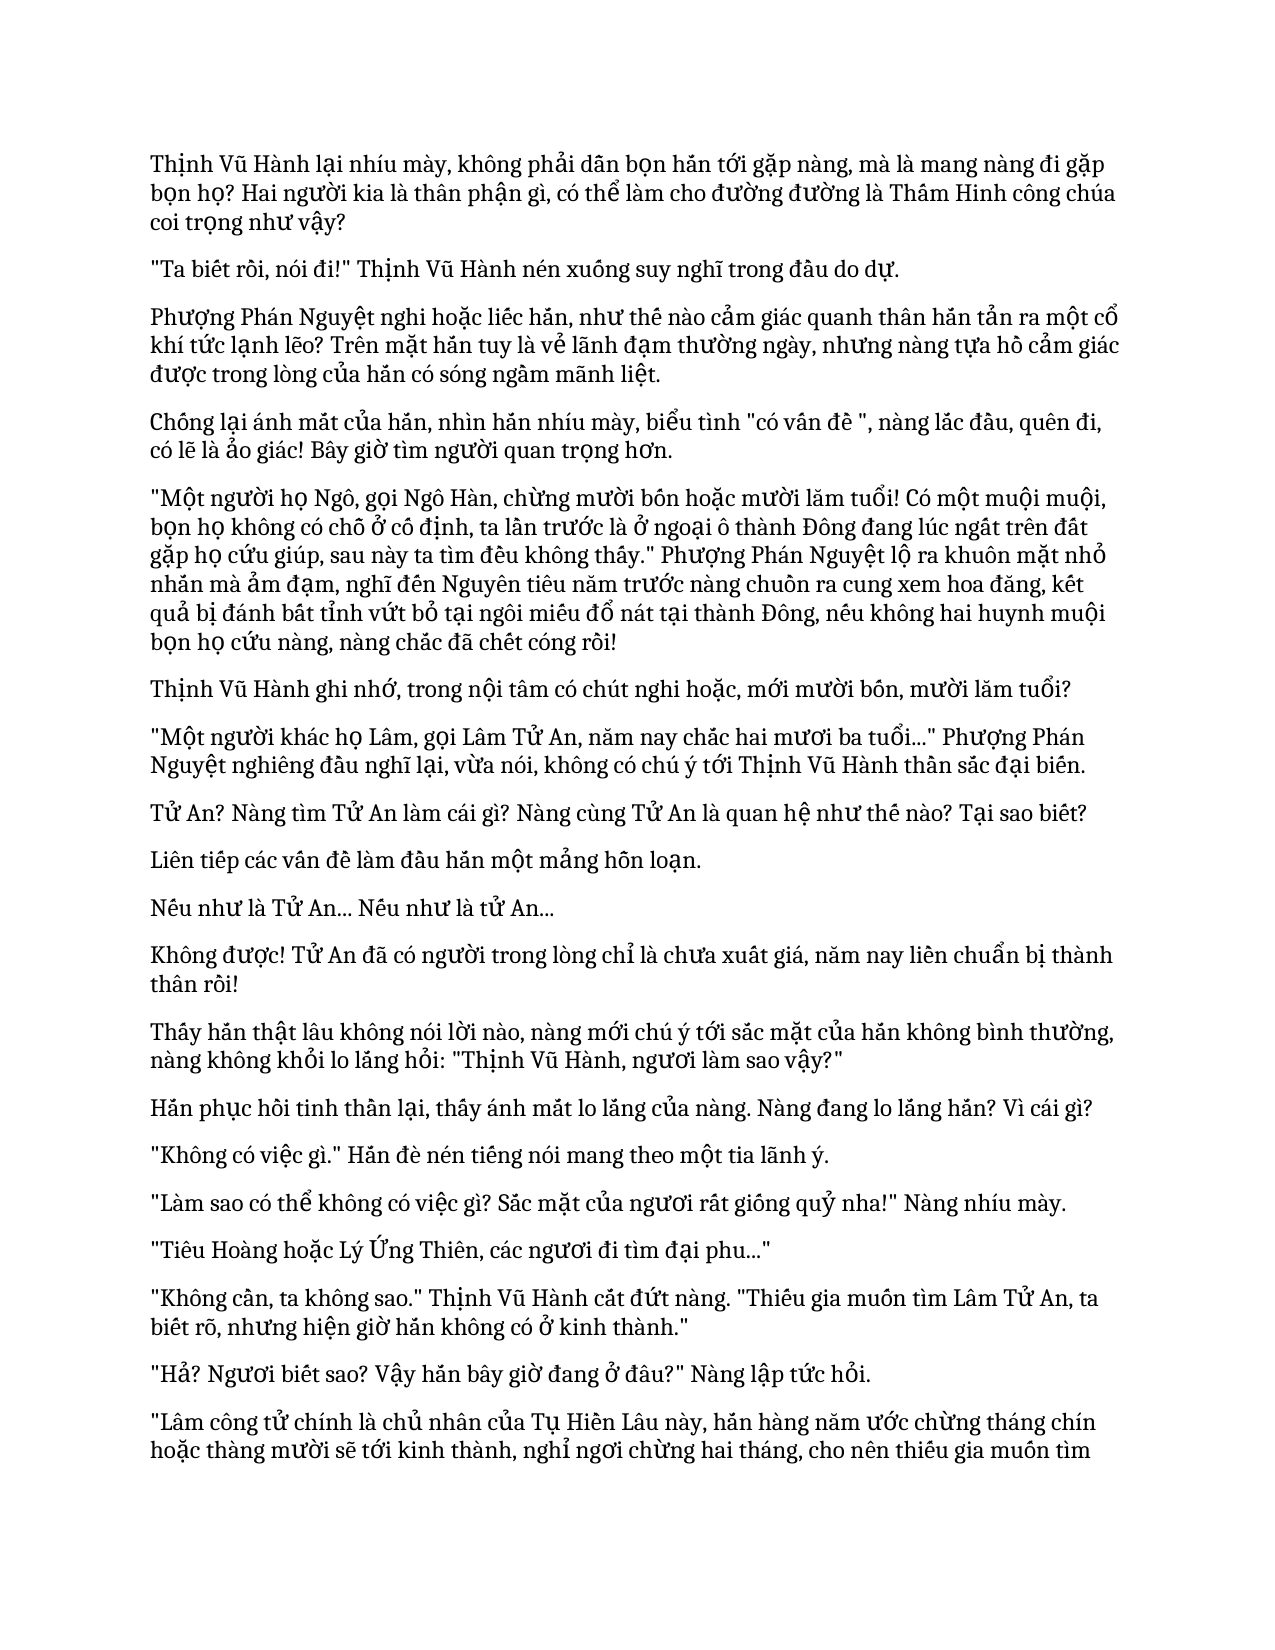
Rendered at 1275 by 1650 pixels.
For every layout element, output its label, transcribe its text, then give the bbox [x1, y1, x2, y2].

text Tử An? Nàng tìm Tử An làm cái gì? Nàng cùng Tử An là quan hệ như thế nào? Tại sao biết? [150, 799, 1125, 827]
text Thịnh Vũ Hành lại nhíu mày, không phải dẫn bọn hắn tới gặp nàng, mà là mang nàng đi gặp bọn họ? Hai người kia là thân phận gì, có thể làm cho đường đường là Thấm Hinh công chúa coi trọng như vậy? [150, 150, 1125, 236]
text Không được! Tử An đã có người trong lòng chỉ là chưa xuất giá, năm nay liền chuẩn bị thành thân rồi! [150, 941, 1125, 999]
text "Hả? Ngươi biết sao? Vậy hắn bây giờ đang ở đâu?" Nàng lập tức hỏi. [150, 1360, 1125, 1389]
text "Tiêu Hoàng hoặc Lý Ứng Thiên, các ngươi đi tìm đại phu..." [150, 1236, 1125, 1265]
text "Không có việc gì." Hắn đè nén tiếng nói mang theo một tia lãnh ý. [150, 1141, 1125, 1170]
text "Một người họ Ngô, gọi Ngô Hàn, chừng mười bốn hoặc mười lăm tuổi! Có một muội muội, bọn họ không có chỗ ở cố định, ta lần trước là ở ngoại ô thành Đông đang lúc ngất trên đất gặp họ cứu giúp, sau này ta tìm đều không thấy." Phượng Phán Nguyệt lộ ra khuôn mặt nhỏ nhắn mà ảm đạm, nghĩ đến Nguyên tiêu năm trước nàng chuồn ra cung xem hoa đăng, kết quả bị đánh bất tỉnh vứt bỏ tại ngôi miếu đổ nát tại thành Đông, nếu không hai huynh muội bọn họ cứu nàng, nàng chắc đã chết cóng rồi! [150, 484, 1125, 656]
text Chống lại ánh mắt của hắn, nhìn hắn nhíu mày, biểu tình "có vấn đề ", nàng lắc đầu, quên đi, có lẽ là ảo giác! Bây giờ tìm người quan trọng hơn. [150, 407, 1125, 465]
text "Không cần, ta không sao." Thịnh Vũ Hành cắt đứt nàng. "Thiếu gia muốn tìm Lâm Tử An, ta biết rõ, nhưng hiện giờ hắn không có ở kinh thành." [150, 1284, 1125, 1341]
text Nếu như là Tử An... Nếu như là tử An... [150, 894, 1125, 922]
text "Làm sao có thể không có việc gì? Sắc mặt của ngươi rất giống quỷ nha!" Nàng nhíu mày. [150, 1189, 1125, 1217]
text Thấy hắn thật lâu không nói lời nào, nàng mới chú ý tới sắc mặt của hắn không bình thường, nàng không khỏi lo lắng hỏi: "Thịnh Vũ Hành, ngươi làm sao vậy?" [150, 1017, 1125, 1075]
text "Một người khác họ Lâm, gọi Lâm Tử An, năm nay chắc hai mươi ba tuổi..." Phượng Phán Nguyệt nghiêng đầu nghĩ lại, vừa nói, không có chú ý tới Thịnh Vũ Hành thần sắc đại biến. [150, 722, 1125, 780]
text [150, 1407, 1125, 1465]
text Hắn phục hồi tinh thần lại, thấy ánh mắt lo lắng của nàng. Nàng đang lo lắng hắn? Vì cái gì? [150, 1094, 1125, 1122]
text Thịnh Vũ Hành ghi nhớ, trong nội tâm có chút nghi hoặc, mới mười bốn, mười lăm tuổi? [150, 675, 1125, 704]
text "Ta biết rồi, nói đi!" Thịnh Vũ Hành nén xuống suy nghĩ trong đầu do dự. [150, 255, 1125, 284]
text Phượng Phán Nguyệt nghi hoặc liếc hắn, như thế nào cảm giác quanh thân hắn tản ra một cổ khí tức lạnh lẽo? Trên mặt hắn tuy là vẻ lãnh đạm thường ngày, nhưng nàng tựa hồ cảm giác được trong lòng của hắn có sóng ngầm mãnh liệt. [150, 302, 1125, 389]
text Liên tiếp các vấn đề làm đầu hắn một mảng hỗn loạn. [150, 846, 1125, 875]
